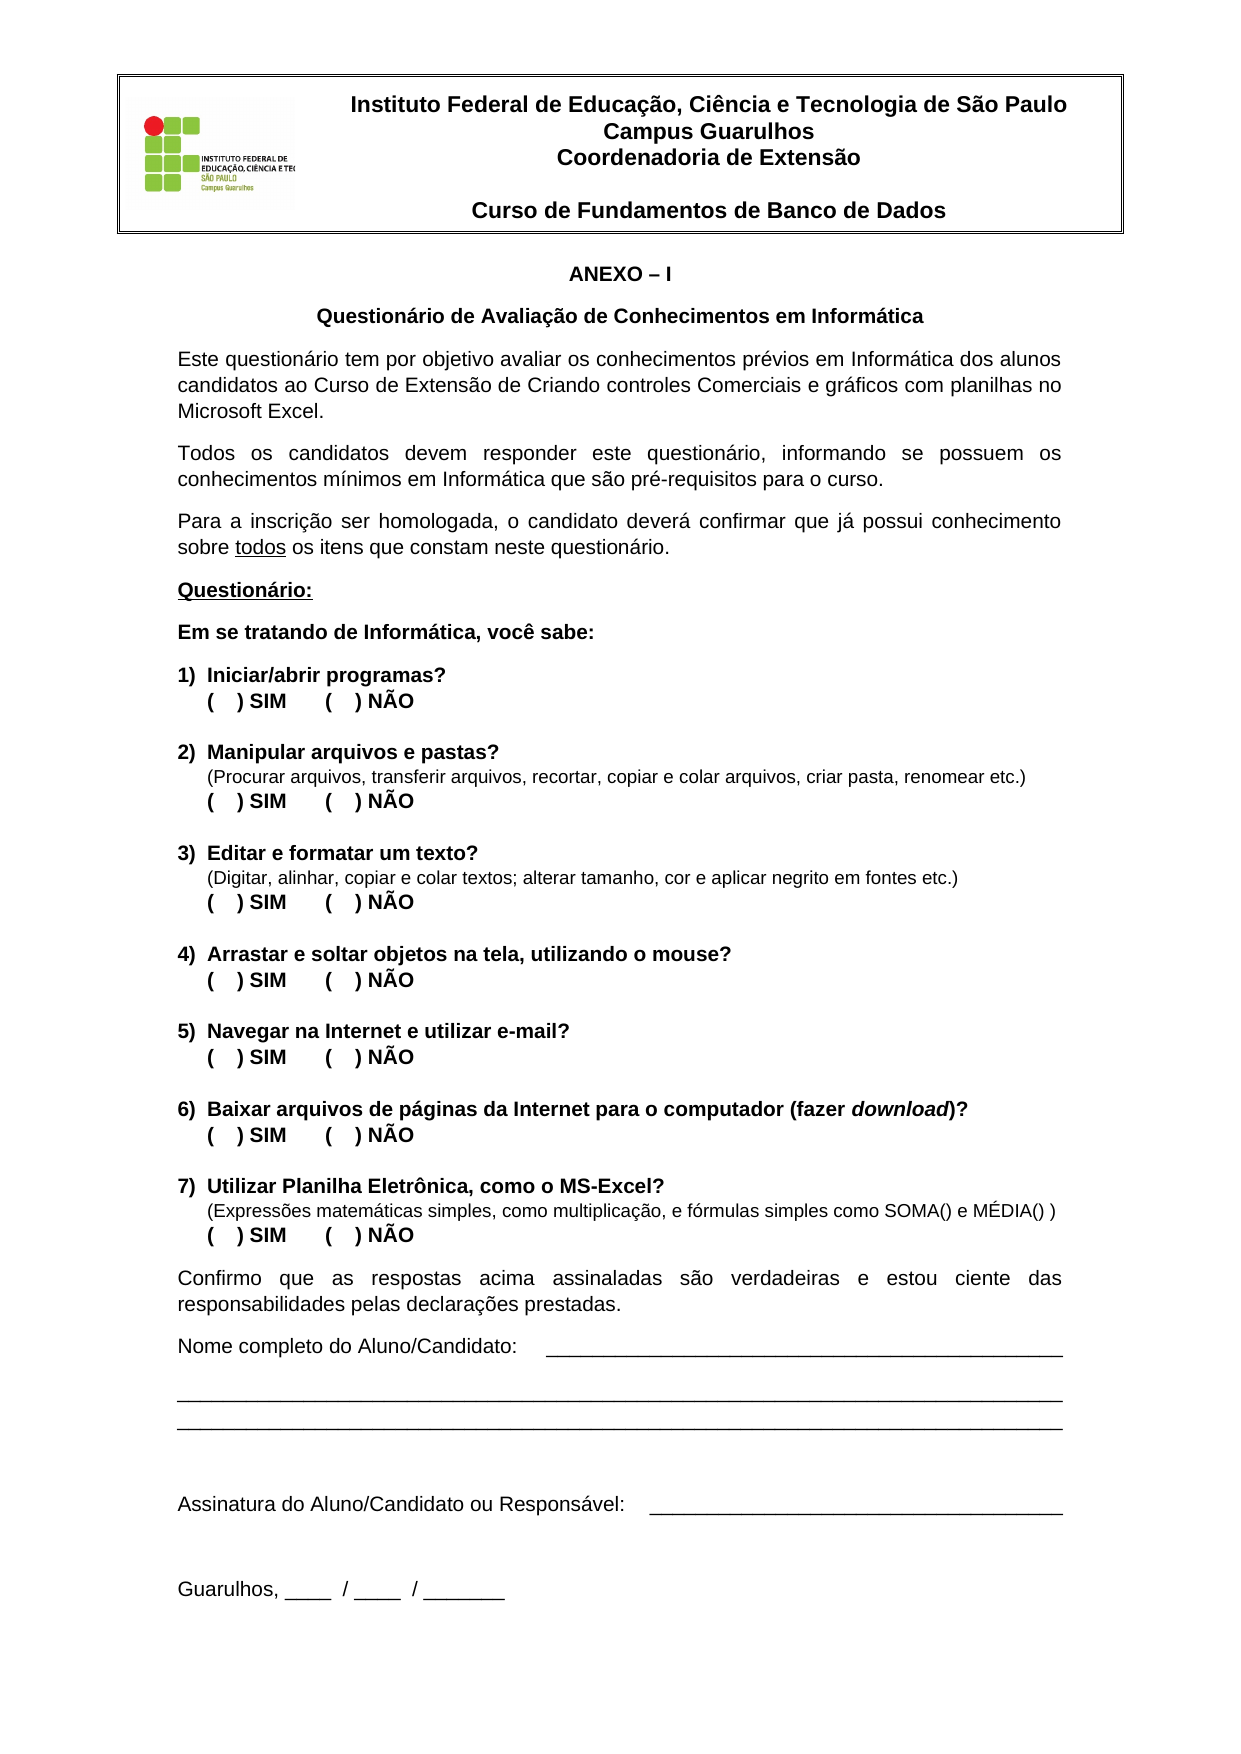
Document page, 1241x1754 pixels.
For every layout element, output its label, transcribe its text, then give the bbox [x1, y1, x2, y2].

text Guarulhos, ____ / ____ / _______ [177, 1576, 1063, 1600]
list ( ) SIM ( ) NÃO [207, 789, 1063, 813]
list Arrastar e soltar objetos na tela, utilizando o mouse? [177, 942, 1063, 966]
list Baixar arquivos de páginas da Internet para o computador (fazer download)? [177, 1097, 1063, 1121]
list Editar e formatar um texto? [177, 841, 1063, 865]
list Utilizar Planilha Eletrônica, como o MS-Excel? [177, 1174, 1063, 1198]
list ( ) SIM ( ) NÃO [207, 1045, 1063, 1069]
list Manipular arquivos e pastas? [177, 740, 1063, 764]
list (Expressões matemáticas simples, como multiplicação, e fórmulas simples como SOMA() e MÉDIA() ) [207, 1200, 1063, 1222]
text Questionário de Avaliação de Conhecimentos em Informática [177, 304, 1063, 328]
text Para a inscrição ser homologada, o candidato deverá confirmar que já possui conhecimento sobre todos os itens que constam neste questionário. [177, 509, 1063, 559]
text Em se tratando de Informática, você sabe: [177, 620, 1063, 644]
text Confirmo que as respostas acima assinaladas são verdadeiras e estou ciente das responsabilidades pelas declarações prestadas. [177, 1266, 1063, 1316]
list ( ) SIM ( ) NÃO [207, 688, 1063, 712]
list ( ) SIM ( ) NÃO [207, 890, 1063, 914]
list (Procurar arquivos, transferir arquivos, recortar, copiar e colar arquivos, criar pasta, renomear etc.) [207, 766, 1063, 788]
list Iniciar/abrir programas? [177, 663, 1063, 687]
list ( ) SIM ( ) NÃO [207, 1122, 1063, 1146]
text Assinatura do Aluno/Candidato ou Responsável: [177, 1491, 1063, 1515]
list ( ) SIM ( ) NÃO [207, 967, 1063, 991]
text ANEXO – I [177, 262, 1063, 286]
text Nome completo do Aluno/Candidato: [177, 1334, 1063, 1358]
list (Digitar, alinhar, copiar e colar textos; alterar tamanho, cor e aplicar negrito em fontes etc.) [207, 867, 1063, 888]
picture [125, 97, 296, 210]
text Questionário: [177, 578, 1063, 602]
text Este questionário tem por objetivo avaliar os conhecimentos prévios em Informática dos alunos candidatos ao Curso de Extensão de Criando controles Comerciais e gráficos com planilhas no Microsoft Excel. [177, 347, 1063, 422]
list Navegar na Internet e utilizar e-mail? [177, 1019, 1063, 1043]
list ( ) SIM ( ) NÃO [207, 1223, 1063, 1247]
text Todos os candidatos devem responder este questionário, informando se possuem os conhecimentos mínimos em Informática que são pré-requisitos para o curso. [177, 441, 1063, 491]
